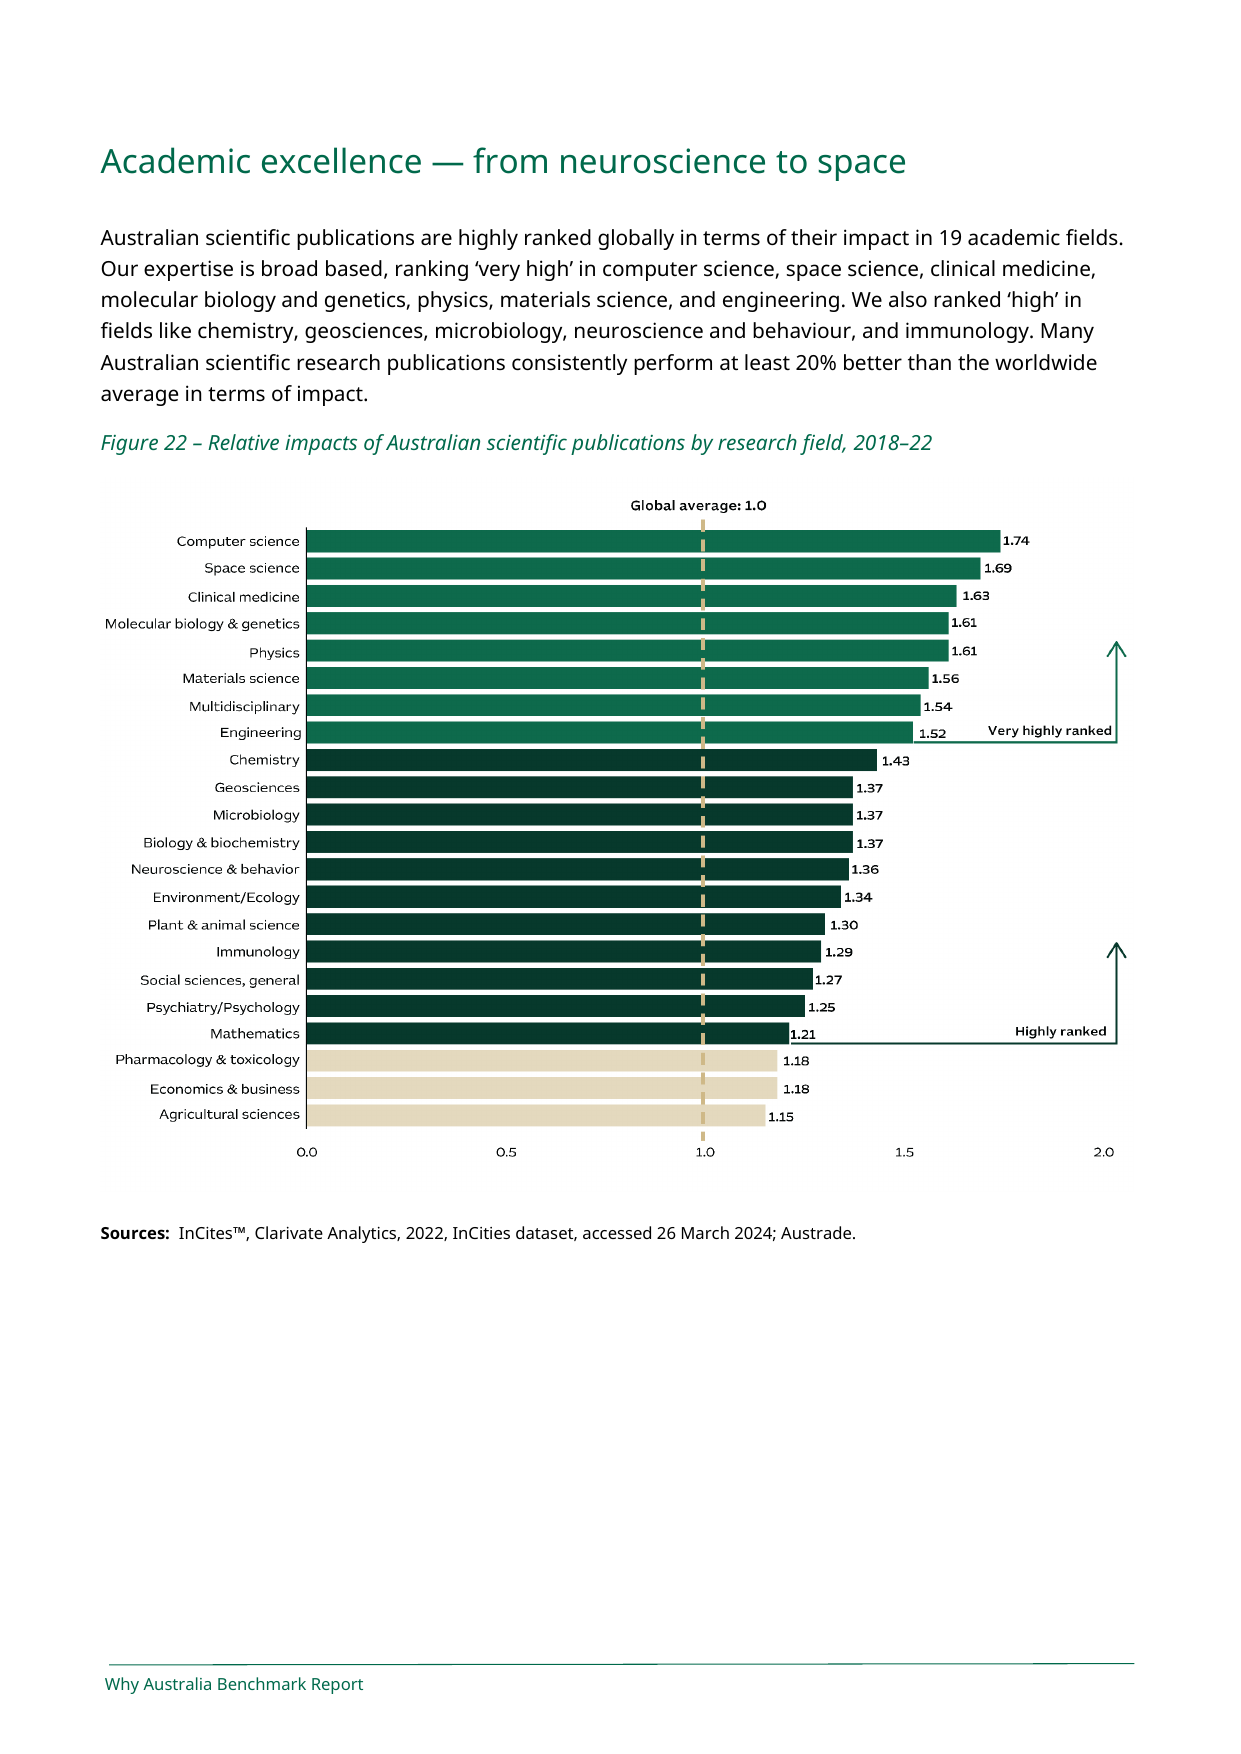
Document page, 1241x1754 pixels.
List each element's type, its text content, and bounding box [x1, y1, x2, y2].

text Figure 22 – Relative impacts of Australian scientific publications by research field, 2018–22 [100, 428, 1140, 457]
text Sources: InCites™, Clarivate Analytics, 2022, InCities dataset, accessed 26 March 2024; Austrade. [100, 1213, 1140, 1244]
text Australian scientific publications are highly ranked globally in terms of their impact in 19 academic fields. Our expertise is broad based, ranking ‘very high’ in computer science, space science, clinical medicine, molecular biology and genetics, physics, materials science, and engineering. We also ranked ‘high’ in fields like chemistry, geosciences, microbiology, neuroscience and behaviour, and immunology. Many Australian scientific research publications consistently perform at least 20% better than the worldwide average in terms of impact. [100, 220, 1140, 407]
picture [100, 477, 1134, 1192]
subtitle Academic excellence — from neuroscience to space [100, 139, 1140, 182]
